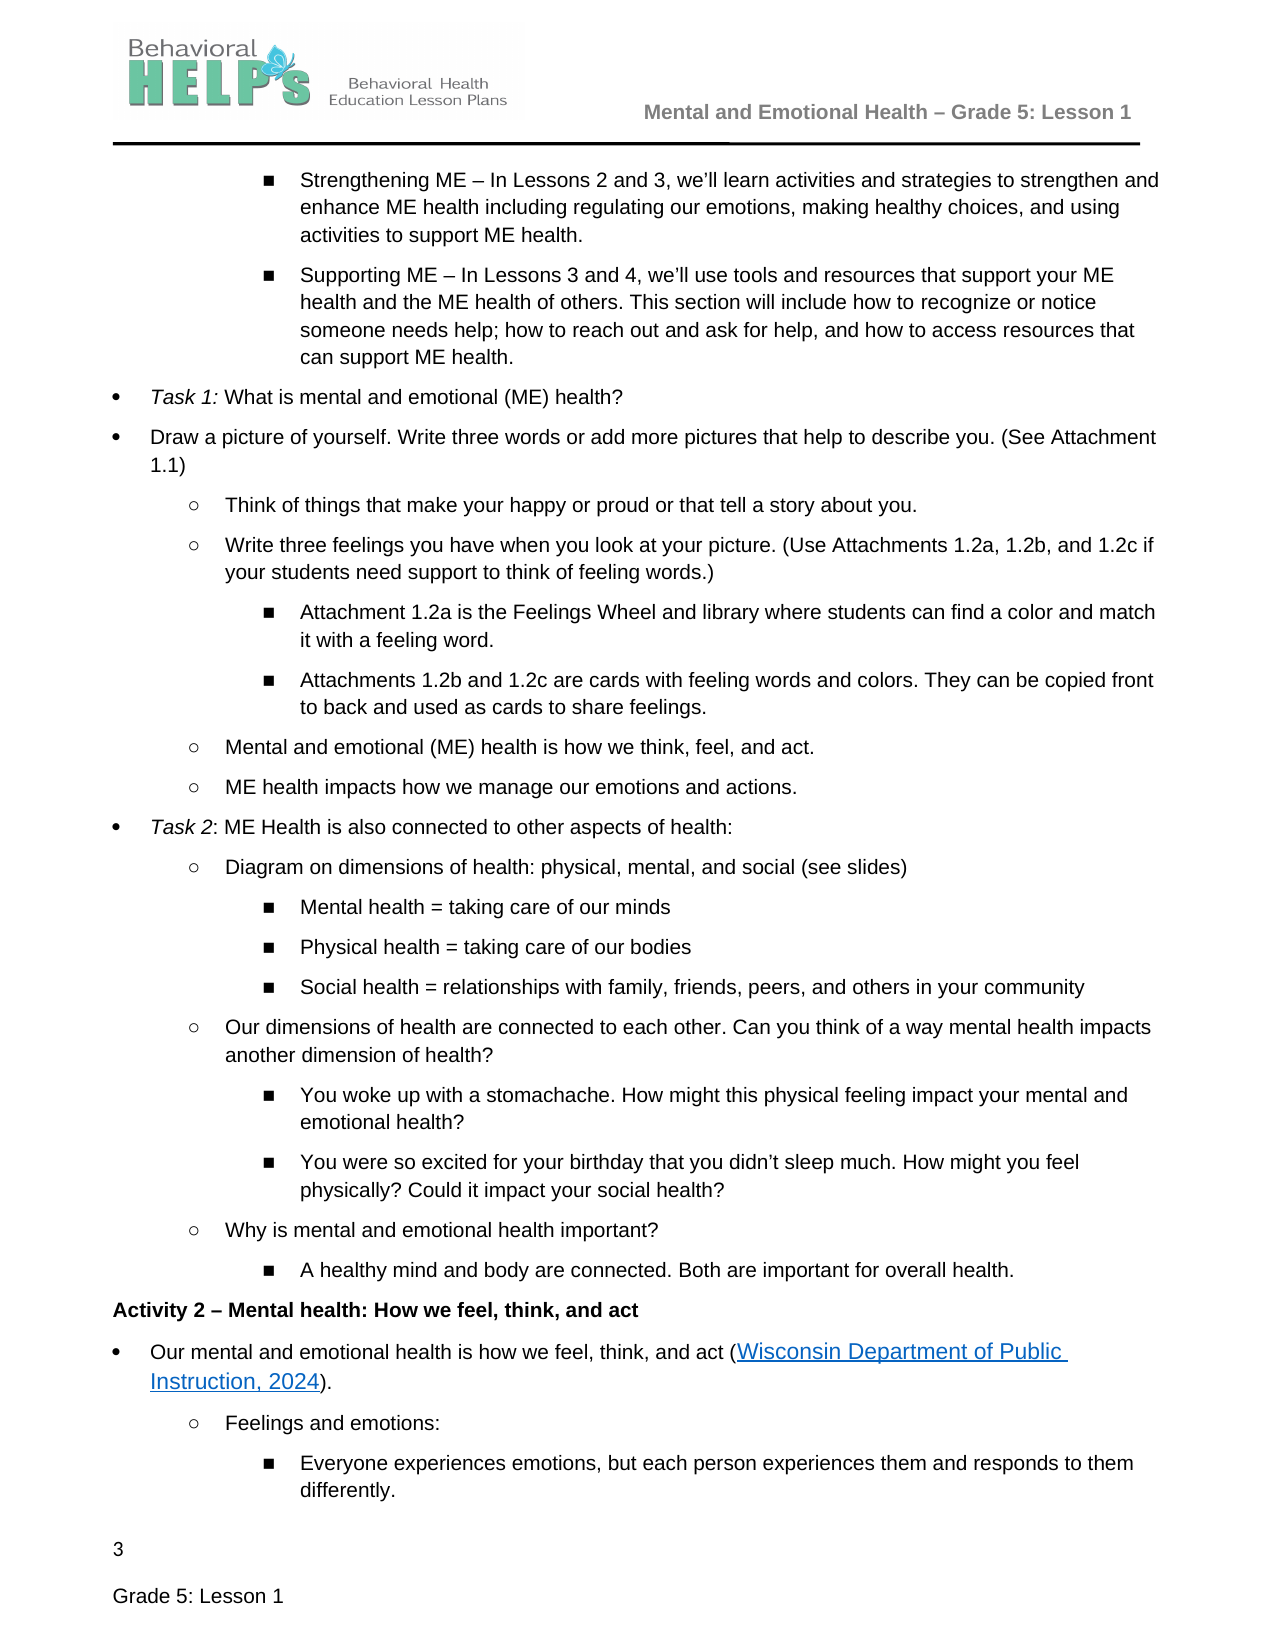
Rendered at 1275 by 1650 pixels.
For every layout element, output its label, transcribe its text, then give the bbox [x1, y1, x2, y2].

list Draw a picture of yourself. Write three words or add more pictures that help to describe you. (See Attachment 1.1) [112, 425, 1162, 477]
list You were so excited for your birthday that you didn’t sleep much. How might you feel physically? Could it impact your social health? [262, 1150, 1162, 1202]
list Physical health = taking care of our bodies [262, 935, 1162, 959]
list Attachment 1.2a is the Feelings Wheel and library where students can find a color and match it with a feeling word. [262, 600, 1162, 652]
list Task 2: ME Health is also connected to other aspects of health: [112, 815, 1162, 839]
list Mental and emotional (ME) health is how we think, feel, and act. [187, 735, 1162, 759]
list Task 1: What is mental and emotional (ME) health? [112, 385, 1162, 409]
list Strengthening ME – In Lessons 2 and 3, we’ll learn activities and strategies to strengthen and enhance ME health including regulating our emotions, making healthy choices, and using activities to support ME health. [262, 167, 1162, 246]
list Supporting ME – In Lessons 3 and 4, we’ll use tools and resources that support your ME health and the ME health of others. This section will include how to recognize or notice someone needs help; how to reach out and ask for help, and how to access resources that can support ME health. [262, 262, 1162, 369]
list Diagram on dimensions of health: physical, mental, and social (see slides) [187, 855, 1162, 879]
list Think of things that make your happy or proud or that tell a story about you. [187, 493, 1162, 517]
list ME health impacts how we manage our emotions and actions. [187, 775, 1162, 799]
list Write three feelings you have when you look at your picture. (Use Attachments 1.2a, 1.2b, and 1.2c if your students need support to think of feeling words.) [187, 533, 1162, 584]
list You woke up with a stomachache. How might this physical feeling impact your mental and emotional health? [262, 1083, 1162, 1134]
list Our mental and emotional health is how we feel, think, and act (Wisconsin Department of Public Instruction, 2024). [112, 1338, 1162, 1394]
list A healthy mind and body are connected. Both are important for overall health. [262, 1258, 1162, 1282]
list Feelings and emotions: [187, 1411, 1162, 1434]
list Our dimensions of health are connected to each other. Can you think of a way mental health impacts another dimension of health? [187, 1015, 1162, 1067]
list Attachments 1.2b and 1.2c are cards with feeling words and colors. They can be copied front to back and used as cards to share feelings. [262, 668, 1162, 719]
picture [112, 22, 525, 120]
text Activity 2 – Mental health: How we feel, think, and act [112, 1298, 1162, 1322]
list Mental health = taking care of our minds [262, 895, 1162, 919]
list Everyone experiences emotions, but each person experiences them and responds to them differently. [262, 1451, 1162, 1502]
list Social health = relationships with family, friends, peers, and others in your community [262, 975, 1162, 999]
list Why is mental and emotional health important? [187, 1218, 1162, 1242]
